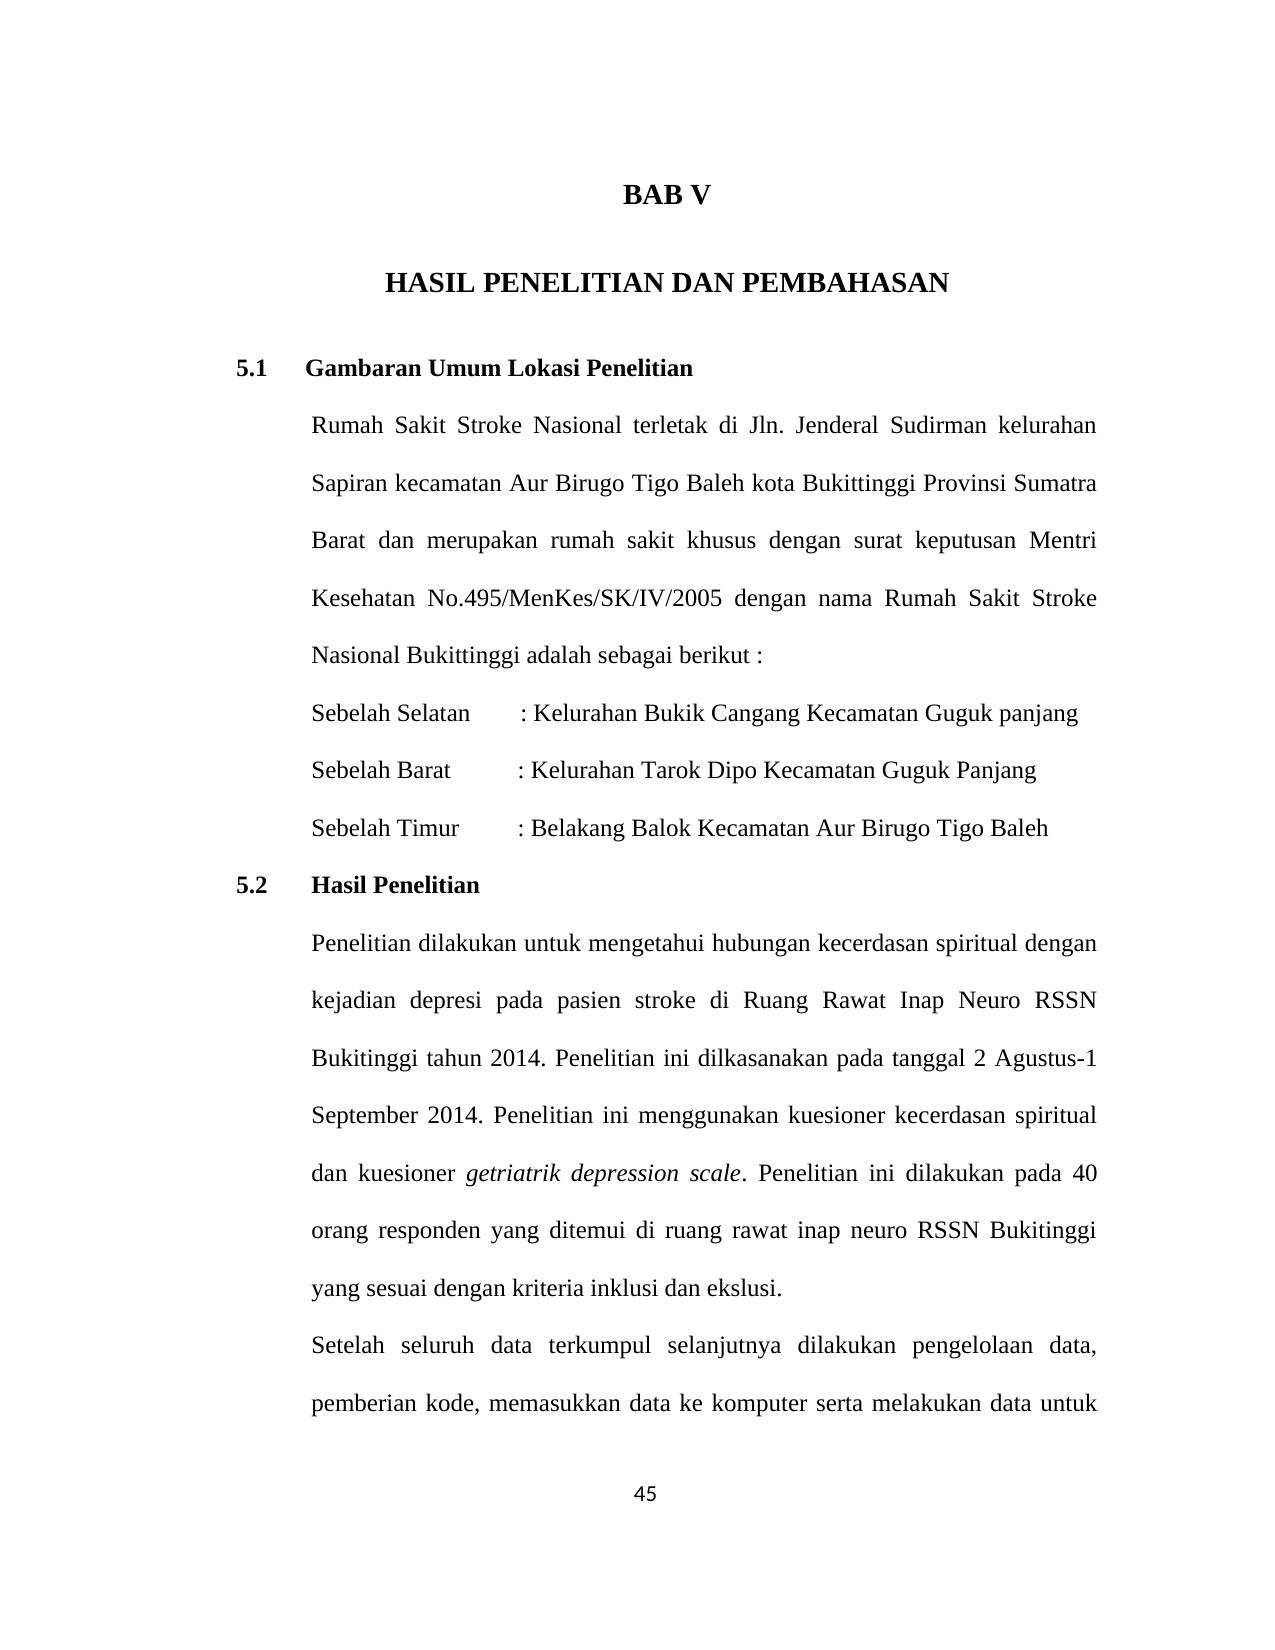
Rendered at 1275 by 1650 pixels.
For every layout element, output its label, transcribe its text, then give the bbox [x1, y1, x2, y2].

list Rumah Sakit Stroke Nasional terletak di Jln. Jenderal Sudirman kelurahan Sapiran kecamatan Aur Birugo Tigo Baleh kota Bukittinggi Provinsi Sumatra Barat dan merupakan rumah sakit khusus dengan surat keputusan Mentri Kesehatan No.495/MenKes/SK/IV/2005 dengan nama Rumah Sakit Stroke Nasional Bukittinggi adalah sebagai berikut : [311, 411, 1098, 669]
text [311, 1331, 1098, 1417]
text 5.2 Hasil Penelitian [236, 871, 1098, 899]
list Sebelah Barat : Kelurahan Tarok Dipo Kecamatan Guguk Panjang [311, 756, 1098, 784]
list Sebelah Timur : Belakang Balok Kecamatan Aur Birugo Tigo Baleh [311, 813, 1098, 842]
list Gambaran Umum Lokasi Penelitian [236, 353, 1098, 382]
text Penelitian dilakukan untuk mengetahui hubungan kecerdasan spiritual dengan kejadian depresi pada pasien stroke di Ruang Rawat Inap Neuro RSSN Bukitinggi tahun 2014. Penelitian ini dilkasanakan pada tanggal 2 Agustus-1 September 2014. Penelitian ini menggunakan kuesioner kecerdasan spiritual dan kuesioner getriatrik depression scale. Penelitian ini dilakukan pada 40 orang responden yang ditemui di ruang rawat inap neuro RSSN Bukitinggi yang sesuai dengan kriteria inklusi dan ekslusi. [311, 928, 1098, 1302]
text BAB V [236, 177, 1098, 211]
list Sebelah Selatan : Kelurahan Bukik Cangang Kecamatan Guguk panjang [311, 698, 1098, 727]
text HASIL PENELITIAN DAN PEMBAHASAN [236, 265, 1098, 299]
